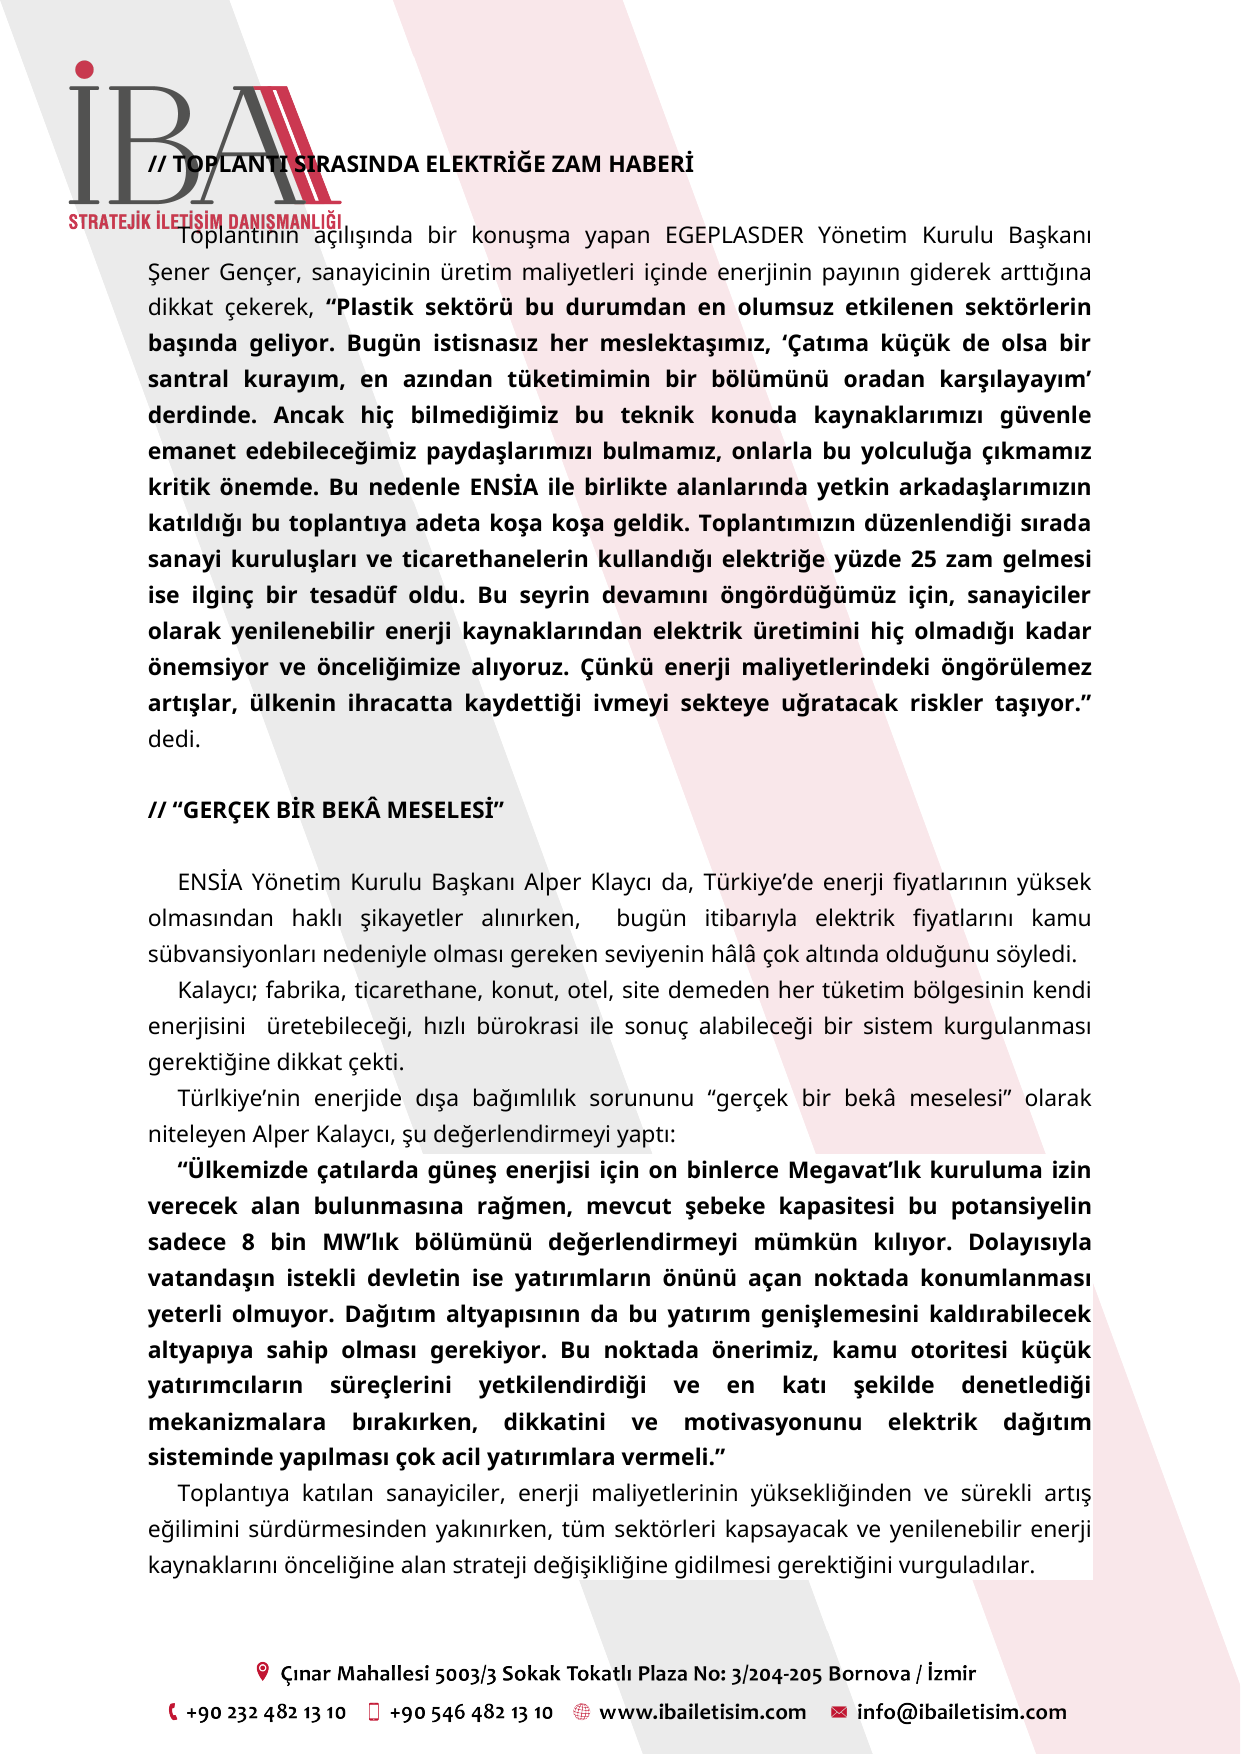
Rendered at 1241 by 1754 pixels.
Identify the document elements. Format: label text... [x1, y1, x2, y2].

text Türlkiye’nin enerjide dışa bağımlılık sorununu “gerçek bir bekâ meselesi” olarak niteleyen Alper Kalaycı, şu değerlendirmeyi yaptı: [148, 1082, 1093, 1149]
text Toplantının açılışında bir konuşma yapan EGEPLASDER Yönetim Kurulu Başkanı Şener Gençer, sanayicinin üretim maliyetleri içinde enerjinin payının giderek arttığına dikkat çekerek, “Plastik sektörü bu durumdan en olumsuz etkilenen sektörlerin başında geliyor. Bugün istisnasız her meslektaşımız, ‘Çatıma küçük de olsa bir santral kurayım, en azından tüketimimin bir bölümünü oradan karşılayayım’ derdinde. Ancak hiç bilmediğimiz bu teknik konuda kaynaklarımızı güvenle emanet edebileceğimiz paydaşlarımızı bulmamız, onlarla bu yolculuğa çıkmamız kritik önemde. Bu nedenle ENSİA ile birlikte alanlarında yetkin arkadaşlarımızın katıldığı bu toplantıya adeta koşa koşa geldik. Toplantımızın düzenlendiği sırada sanayi kuruluşları ve ticarethanelerin kullandığı elektriğe yüzde 25 zam gelmesi ise ilginç bir tesadüf oldu. Bu seyrin devamını öngördüğümüz için, sanayiciler olarak yenilenebilir enerji kaynaklarından elektrik üretimini hiç olmadığı kadar önemsiyor ve önceliğimize alıyoruz. Çünkü enerji maliyetlerindeki öngörülemez artışlar, ülkenin ihracatta kaydettiği ivmeyi sekteye uğratacak riskler taşıyor.” dedi. [148, 219, 1093, 754]
text // “GERÇEK BİR BEKÂ MESELESİ” [148, 794, 1093, 826]
text ENSİA Yönetim Kurulu Başkanı Alper Klaycı da, Türkiye’de enerji fiyatlarının yüksek olmasından haklı şikayetler alınırken, bugün itibarıyla elektrik fiyatlarını kamu sübvansiyonları nedeniyle olması gereken seviyenin hâlâ çok altında olduğunu söyledi. [148, 866, 1093, 969]
text Toplantıya katılan sanayiciler, enerji maliyetlerinin yüksekliğinden ve sürekli artış eğilimini sürdürmesinden yakınırken, tüm sektörleri kapsayacak ve yenilenebilir enerji kaynaklarını önceliğine alan strateji değişikliğine gidilmesi gerektiğini vurguladılar. [148, 1477, 1093, 1580]
text // TOPLANTI SIRASINDA ELEKTRİĞE ZAM HABERİ [148, 148, 1093, 179]
text Kalaycı; fabrika, ticarethane, konut, otel, site demeden her tüketim bölgesinin kendi enerjisini üretebileceği, hızlı bürokrasi ile sonuç alabileceği bir sistem kurgulanması gerektiğine dikkat çekti. [148, 974, 1093, 1077]
picture [0, 0, 1241, 1754]
text “Ülkemizde çatılarda güneş enerjisi için on binlerce Megavat’lık kuruluma izin verecek alan bulunmasına rağmen, mevcut şebeke kapasitesi bu potansiyelin sadece 8 bin MW’lık bölümünü değerlendirmeyi mümkün kılıyor. Dolayısıyla vatandaşın istekli devletin ise yatırımların önünü açan noktada konumlanması yeterli olmuyor. Dağıtım altyapısının da bu yatırım genişlemesini kaldırabilecek altyapıya sahip olması gerekiyor. Bu noktada önerimiz, kamu otoritesi küçük yatırımcıların süreçlerini yetkilendirdiği ve en katı şekilde denetlediği mekanizmalara bırakırken, dikkatini ve motivasyonunu elektrik dağıtım sisteminde yapılması çok acil yatırımlara vermeli.” [148, 1154, 1093, 1473]
